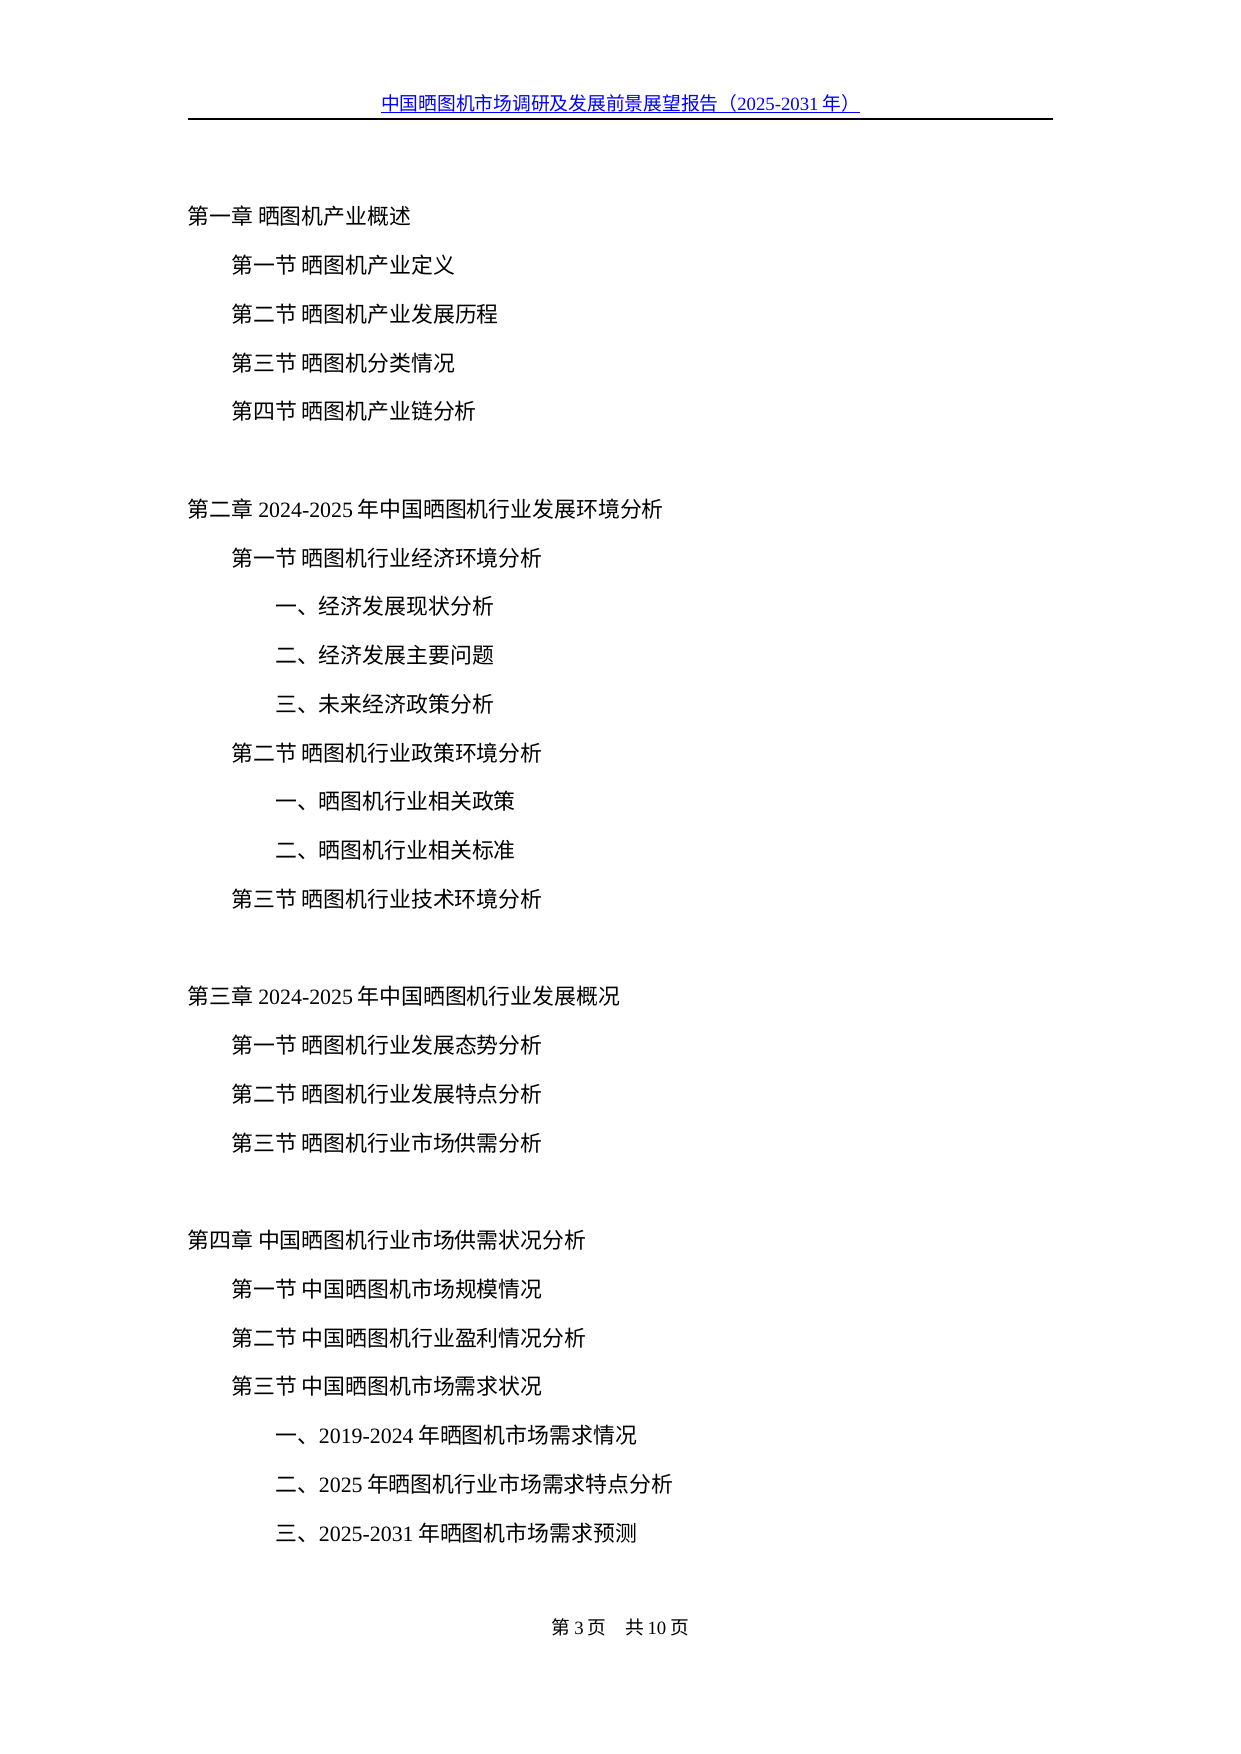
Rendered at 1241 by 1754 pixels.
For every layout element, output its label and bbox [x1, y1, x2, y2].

text [187, 150, 1053, 1548]
